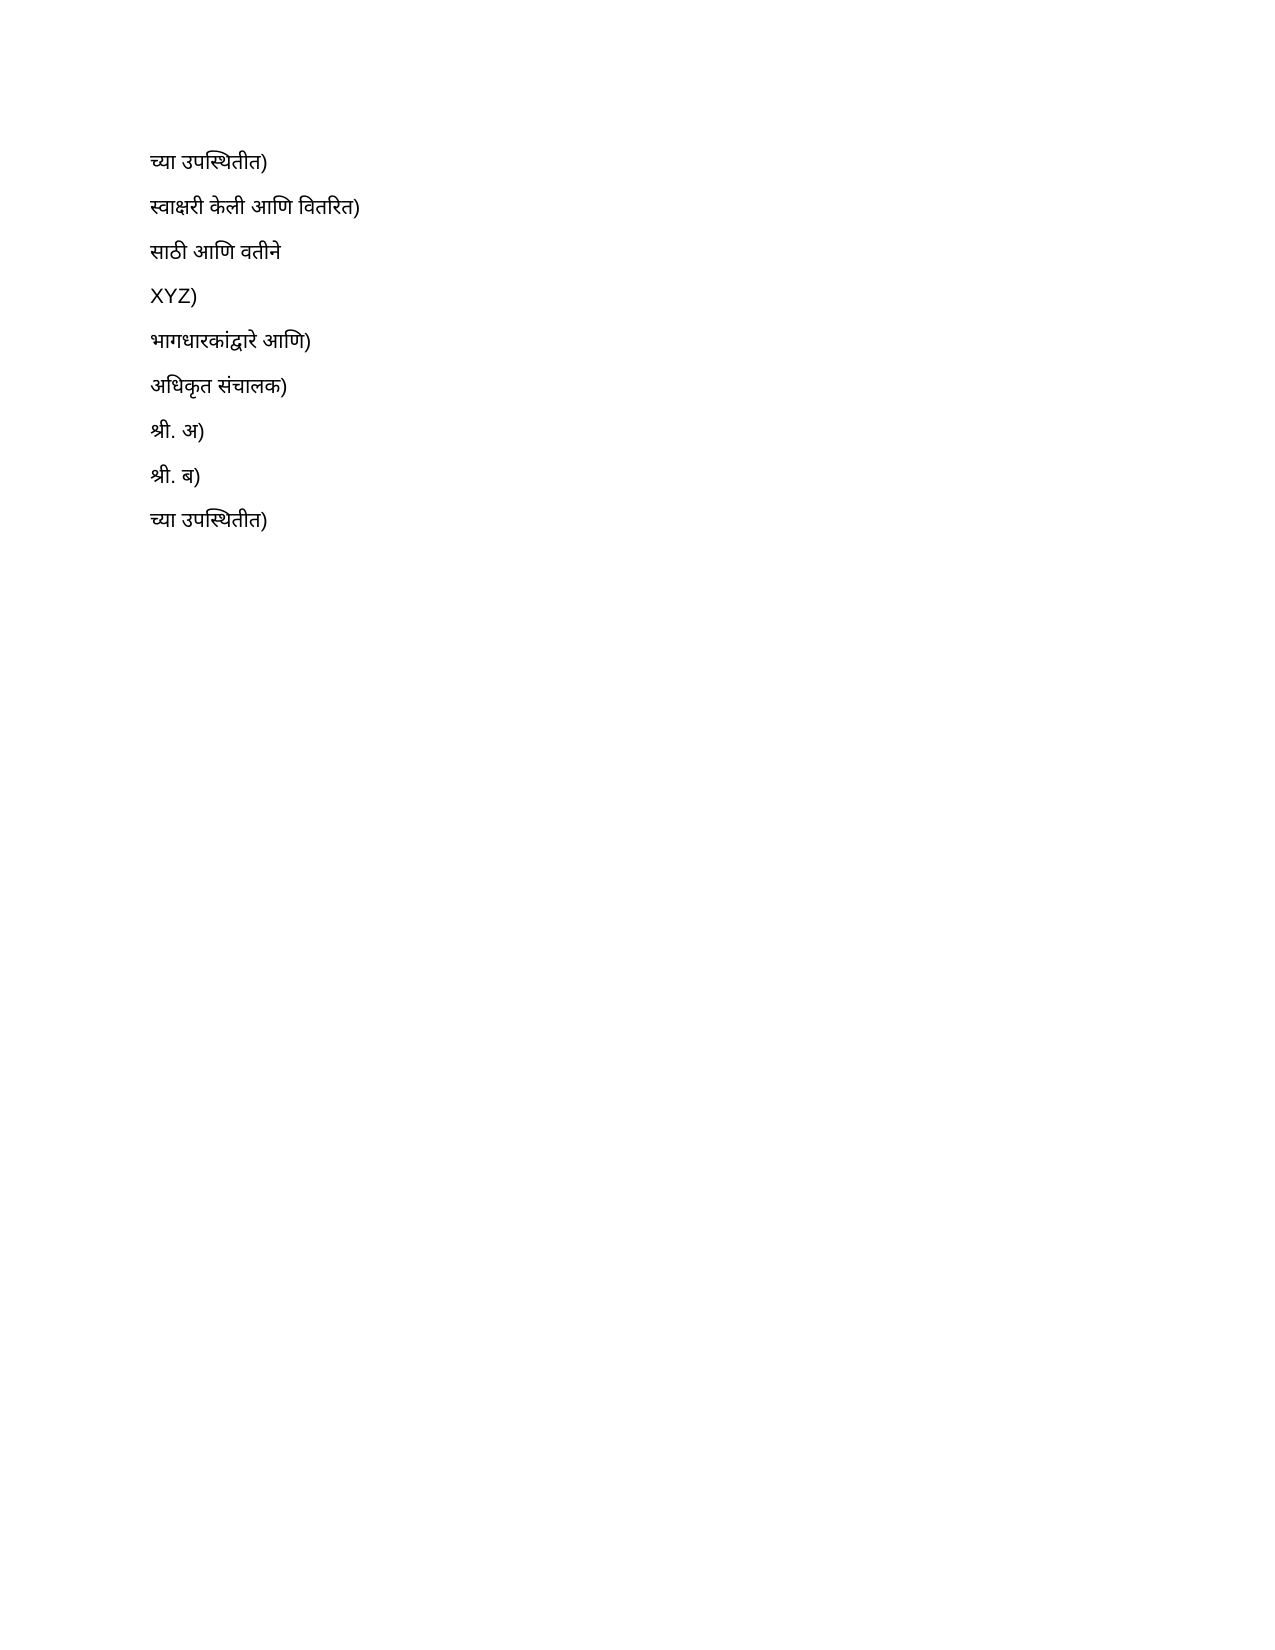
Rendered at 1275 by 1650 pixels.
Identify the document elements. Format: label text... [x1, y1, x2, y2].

text स्वाक्षरी केली आणि वितरित) [150, 195, 1125, 219]
text अधिकृत संचालक) [174, 374, 1125, 398]
text श्री. ब) [150, 463, 1125, 487]
text अधिकृत संचालक) [150, 374, 192, 398]
text XYZ) [150, 284, 1125, 308]
text च्या उपस्थितीत) [150, 150, 1125, 174]
text भागधारकांद्वारे आणि) [150, 329, 1125, 353]
text श्री. अ) [150, 419, 1125, 443]
text च्या उपस्थितीत) [150, 508, 1125, 532]
text साठी आणि वतीने [150, 239, 1125, 263]
